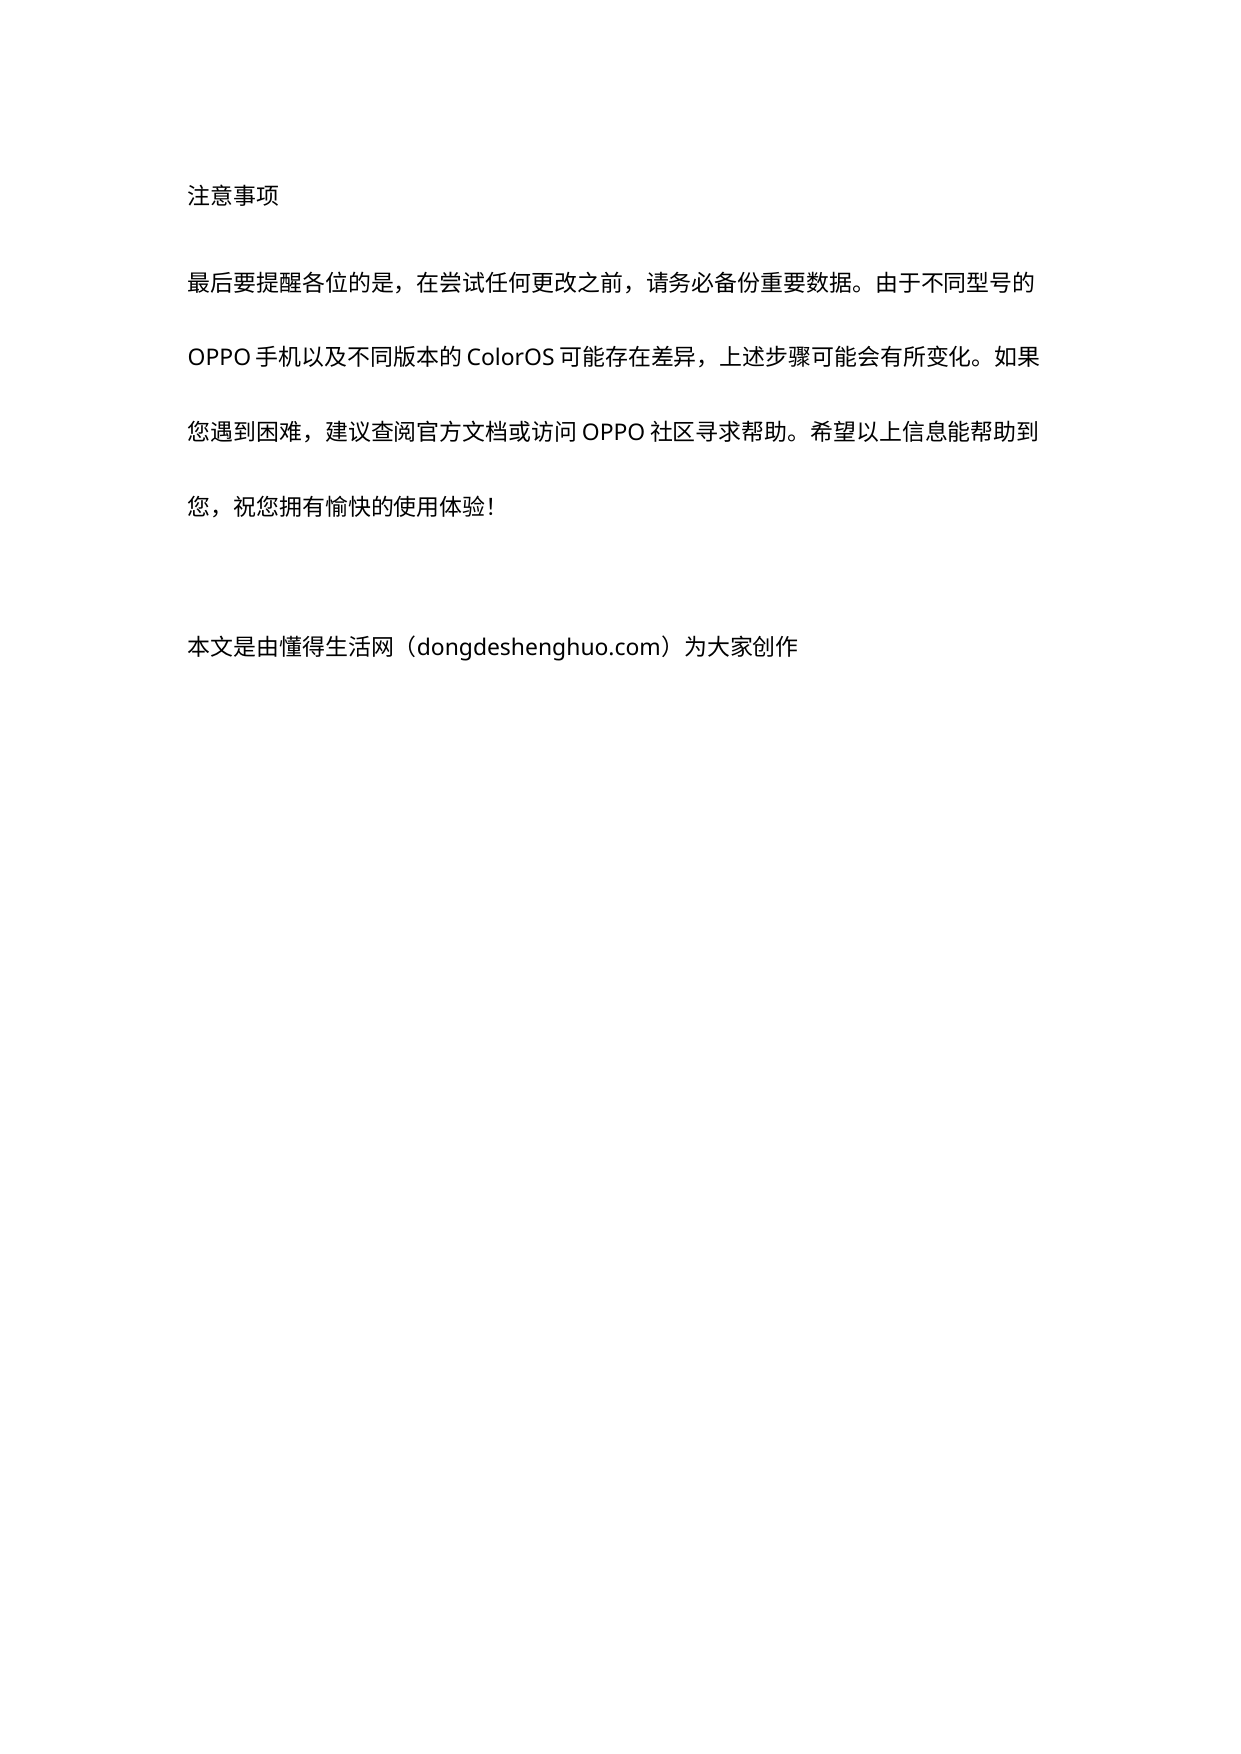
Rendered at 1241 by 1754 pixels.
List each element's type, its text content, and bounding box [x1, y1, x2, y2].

text 本文是由懂得生活网（dongdeshenghuo.com）为大家创作 [187, 613, 1053, 678]
text 注意事项 [187, 162, 1053, 227]
text 最后要提醒各位的是，在尝试任何更改之前，请务必备份重要数据。由于不同型号的OPPO手机以及不同版本的ColorOS可能存在差异，上述步骤可能会有所变化。如果您遇到困难，建议查阅官方文档或访问OPPO社区寻求帮助。希望以上信息能帮助到您，祝您拥有愉快的使用体验！ [187, 248, 1053, 538]
